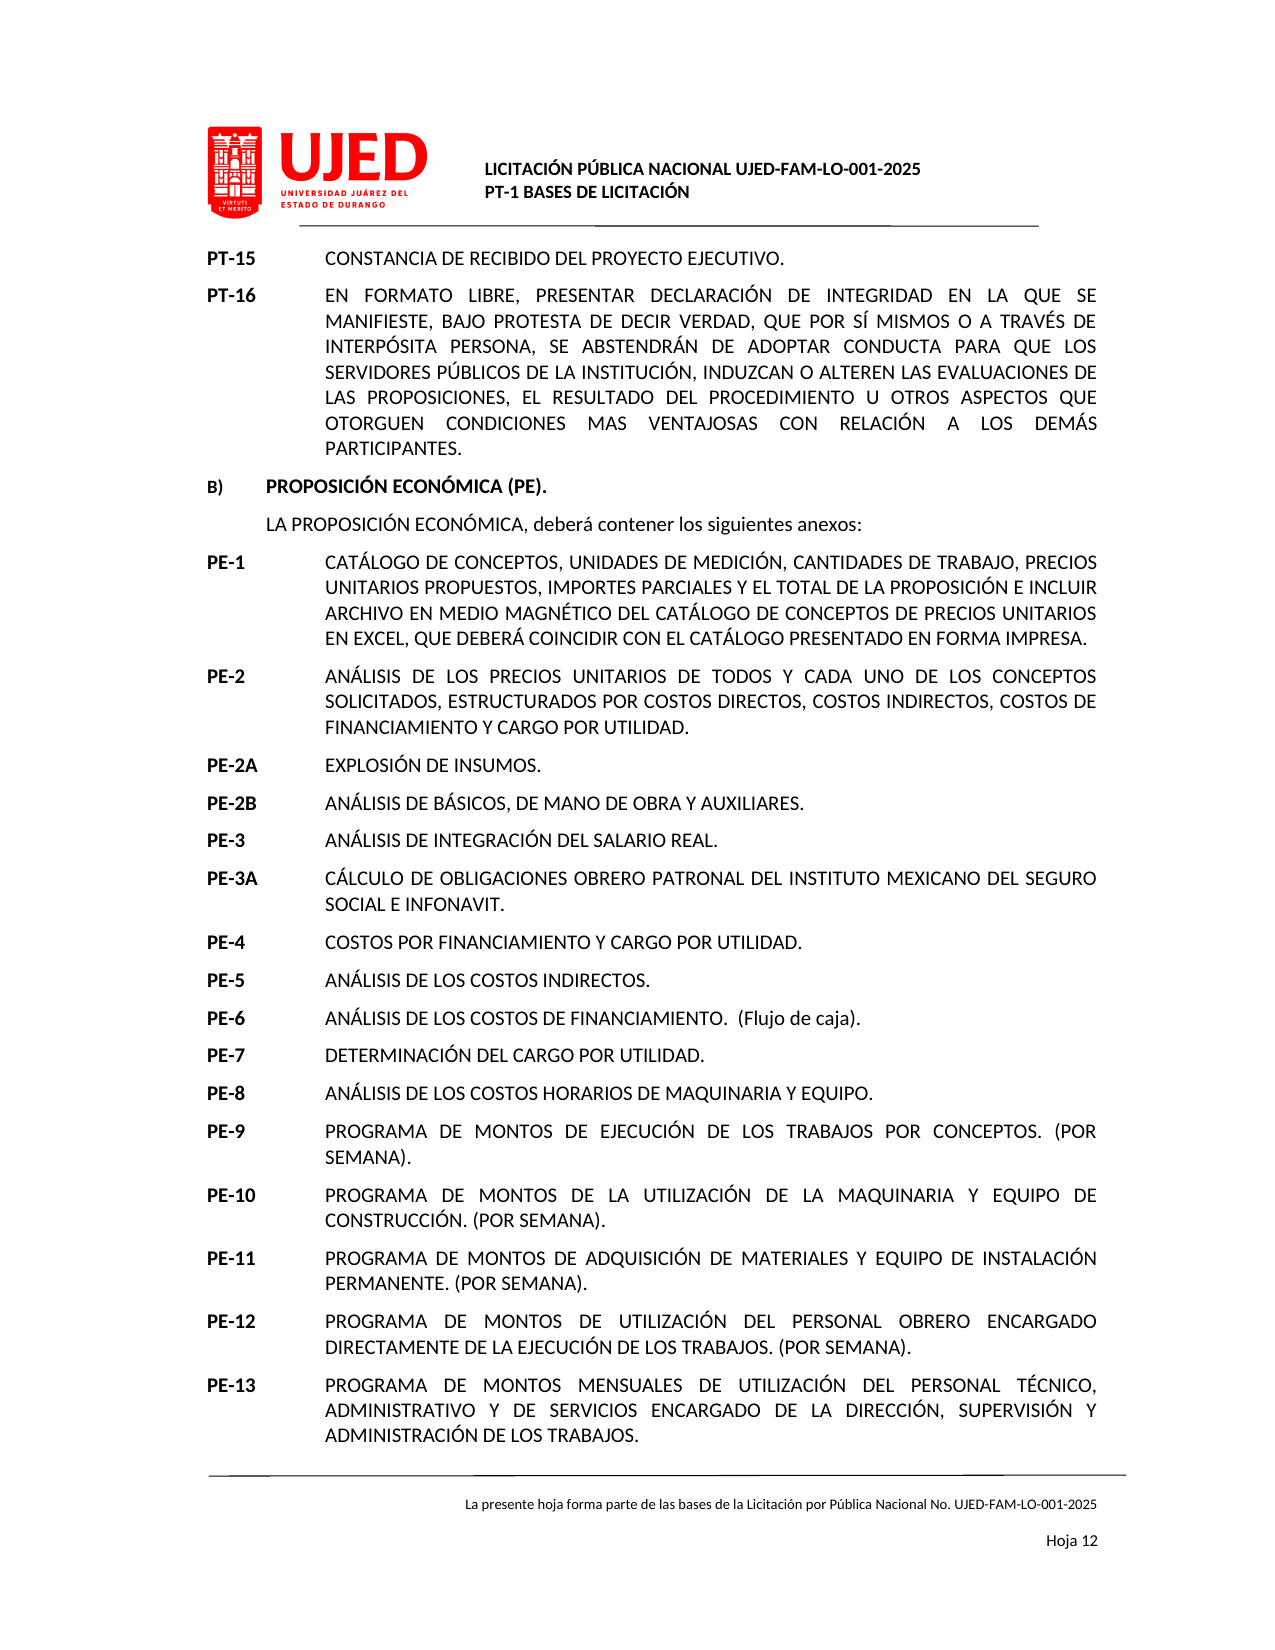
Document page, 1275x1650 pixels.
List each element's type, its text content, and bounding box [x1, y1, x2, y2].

text PT-16 EN FORMATO LIBRE, PRESENTAR DECLARACIÓN DE INTEGRIDAD EN LA QUE SE MANIFIESTE, BAJO PROTESTA DE DECIR VERDAD, QUE POR SÍ MISMOS O A TRAVÉS DE INTERPÓSITA PERSONA, SE ABSTENDRÁN DE ADOPTAR CONDUCTA PARA QUE LOS SERVIDORES PÚBLICOS DE LA INSTITUCIÓN, INDUZCAN O ALTEREN LAS EVALUACIONES DE LAS PROPOSICIONES, EL RESULTADO DEL PROCEDIMIENTO U OTROS ASPECTOS QUE OTORGUEN CONDICIONES MAS VENTAJOSAS CON RELACIÓN A LOS DEMÁS PARTICIPANTES. [207, 283, 1098, 461]
text PE-9 PROGRAMA DE MONTOS DE EJECUCIÓN DE LOS TRABAJOS POR CONCEPTOS. (POR SEMANA). [207, 1118, 1098, 1169]
text PE-10 PROGRAMA DE MONTOS DE LA UTILIZACIÓN DE LA MAQUINARIA Y EQUIPO DE CONSTRUCCIÓN. (POR SEMANA). [207, 1182, 1098, 1233]
text PE-1 CATÁLOGO DE CONCEPTOS, UNIDADES DE MEDICIÓN, CANTIDADES DE TRABAJO, PRECIOS UNITARIOS PROPUESTOS, IMPORTES PARCIALES Y EL TOTAL DE LA PROPOSICIÓN E INCLUIR ARCHIVO EN MEDIO MAGNÉTICO DEL CATÁLOGO DE CONCEPTOS DE PRECIOS UNITARIOS EN EXCEL, QUE DEBERÁ COINCIDIR CON EL CATÁLOGO PRESENTADO EN FORMA IMPRESA. [207, 549, 1098, 651]
text PE-3 ANÁLISIS DE INTEGRACIÓN DEL SALARIO REAL. [207, 828, 1098, 853]
list PROPOSICIÓN ECONÓMICA (PE). [207, 473, 1098, 498]
text PE-12 PROGRAMA DE MONTOS DE UTILIZACIÓN DEL PERSONAL OBRERO ENCARGADO DIRECTAMENTE DE LA EJECUCIÓN DE LOS TRABAJOS. (POR SEMANA). [207, 1308, 1098, 1359]
text PE-2 ANÁLISIS DE LOS PRECIOS UNITARIOS DE TODOS Y CADA UNO DE LOS CONCEPTOS SOLICITADOS, ESTRUCTURADOS POR COSTOS DIRECTOS, COSTOS INDIRECTOS, COSTOS DE FINANCIAMIENTO Y CARGO POR UTILIDAD. [207, 663, 1098, 739]
text PE-2B ANÁLISIS DE BÁSICOS, DE MANO DE OBRA Y AUXILIARES. [207, 790, 1098, 815]
text LA PROPOSICIÓN ECONÓMICA, deberá contener los siguientes anexos: [207, 511, 1098, 536]
text PE-5 ANÁLISIS DE LOS COSTOS INDIRECTOS. [207, 967, 1098, 992]
picture [206, 124, 428, 220]
text PE-8 ANÁLISIS DE LOS COSTOS HORARIOS DE MAQUINARIA Y EQUIPO. [207, 1081, 1098, 1106]
text PE-7 DETERMINACIÓN DEL CARGO POR UTILIDAD. [207, 1043, 1098, 1068]
text PE-13 PROGRAMA DE MONTOS MENSUALES DE UTILIZACIÓN DEL PERSONAL TÉCNICO, ADMINISTRATIVO Y DE SERVICIOS ENCARGADO DE LA DIRECCIÓN, SUPERVISIÓN Y ADMINISTRACIÓN DE LOS TRABAJOS. [207, 1372, 1098, 1448]
text PE-2A EXPLOSIÓN DE INSUMOS. [207, 752, 1098, 777]
text PE-4 COSTOS POR FINANCIAMIENTO Y CARGO POR UTILIDAD. [207, 929, 1098, 954]
text PT-15 CONSTANCIA DE RECIBIDO DEL PROYECTO EJECUTIVO. [207, 245, 1098, 270]
text PE-11 PROGRAMA DE MONTOS DE ADQUISICIÓN DE MATERIALES Y EQUIPO DE INSTALACIÓN PERMANENTE. (POR SEMANA). [207, 1245, 1098, 1296]
text PE-3A CÁLCULO DE OBLIGACIONES OBRERO PATRONAL DEL INSTITUTO MEXICANO DEL SEGURO SOCIAL E INFONAVIT. [207, 866, 1098, 916]
text PE-6 ANÁLISIS DE LOS COSTOS DE FINANCIAMIENTO. (Flujo de caja). [207, 1005, 1098, 1030]
